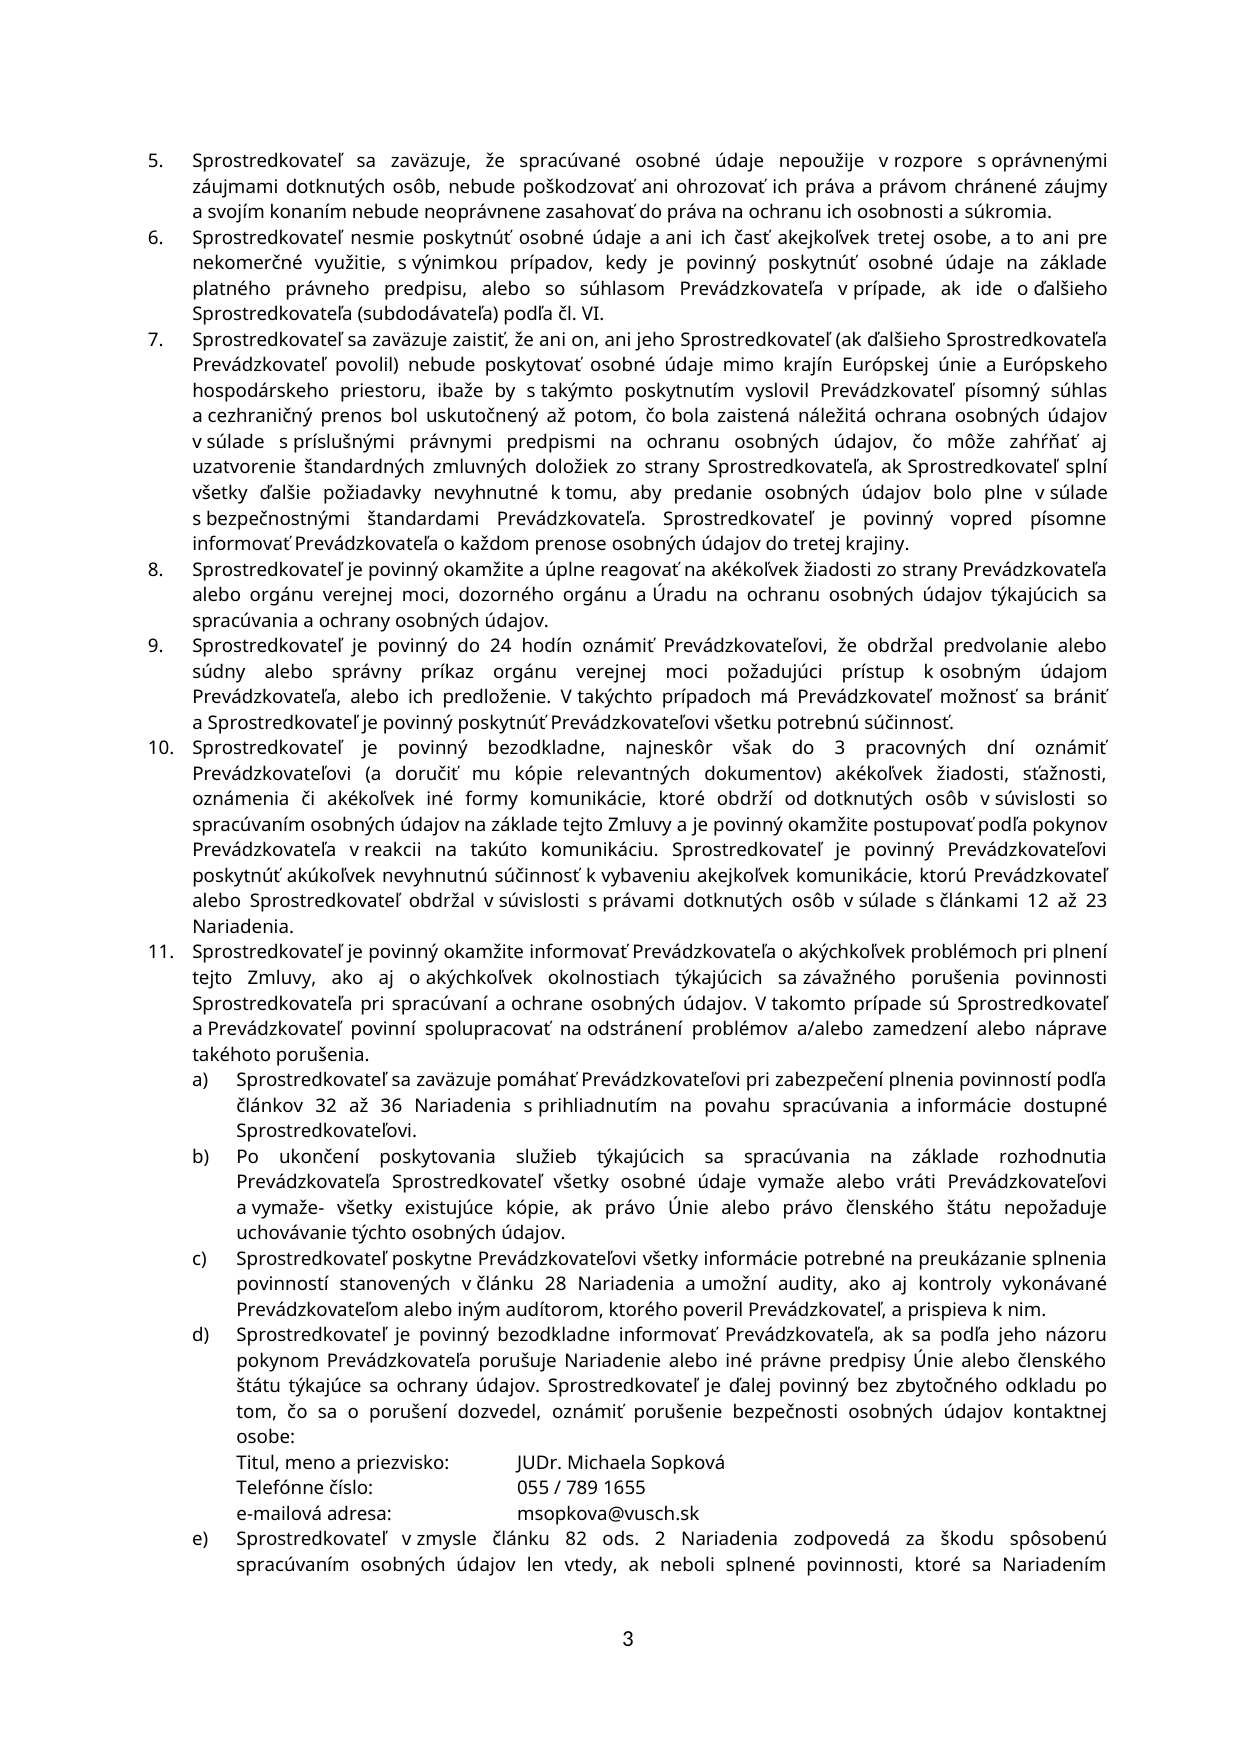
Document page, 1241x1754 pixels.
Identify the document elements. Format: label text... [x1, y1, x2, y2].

list Sprostredkovateľ je povinný bezodkladne, najneskôr však do 3 pracovných dní oznámiť Prevádzkovateľovi (a doručiť mu kópie relevantných dokumentov) akékoľvek žiadosti, sťažnosti, oznámenia či akékoľvek iné formy komunikácie, ktoré obdrží od dotknutých osôb v súvislosti so spracúvaním osobných údajov na základe tejto Zmluvy a je povinný okamžite postupovať podľa pokynov Prevádzkovateľa v reakcii na takúto komunikáciu. Sprostredkovateľ je povinný Prevádzkovateľovi poskytnúť akúkoľvek nevyhnutnú súčinnosť k vybaveniu akejkoľvek komunikácie, ktorú Prevádzkovateľ alebo Sprostredkovateľ obdržal v súvislosti s právami dotknutých osôb v súlade s článkami 12 až 23 Nariadenia. [148, 734, 1107, 939]
list Sprostredkovateľ je povinný okamžite informovať Prevádzkovateľa o akýchkoľvek problémoch pri plnení tejto Zmluvy, ako aj o akýchkoľvek okolnostiach týkajúcich sa závažného porušenia povinnosti Sprostredkovateľa pri spracúvaní a ochrane osobných údajov. V takomto prípade sú Sprostredkovateľ a Prevádzkovateľ povinní spolupracovať na odstránení problémov a/alebo zamedzení alebo náprave takéhoto porušenia. [148, 939, 1107, 1066]
list Sprostredkovateľ sa zaväzuje pomáhať Prevádzkovateľovi pri zabezpečení plnenia povinností podľa článkov 32 až 36 Nariadenia s prihliadnutím na povahu spracúvania a informácie dostupné Sprostredkovateľovi. [192, 1066, 1107, 1143]
list Sprostredkovateľ sa zaväzuje, že spracúvané osobné údaje nepoužije v rozpore s oprávnenými záujmami dotknutých osôb, nebude poškodzovať ani ohrozovať ich práva a právom chránené záujmy a svojím konaním nebude neoprávnene zasahovať do práva na ochranu ich osobnosti a súkromia. [148, 148, 1107, 224]
list Sprostredkovateľ je povinný do 24 hodín oznámiť Prevádzkovateľovi, že obdržal predvolanie alebo súdny alebo správny príkaz orgánu verejnej moci požadujúci prístup k osobným údajom Prevádzkovateľa, alebo ich predloženie. V takýchto prípadoch má Prevádzkovateľ možnosť sa brániť a Sprostredkovateľ je povinný poskytnúť Prevádzkovateľovi všetku potrebnú súčinnosť. [148, 632, 1107, 734]
list Sprostredkovateľ je povinný bezodkladne informovať Prevádzkovateľa, ak sa podľa jeho názoru pokynom Prevádzkovateľa porušuje Nariadenie alebo iné právne predpisy Únie alebo členského štátu týkajúce sa ochrany údajov. Sprostredkovateľ je ďalej povinný bez zbytočného odkladu po tom, čo sa o porušení dozvedel, oznámiť porušenie bezpečnosti osobných údajov kontaktnej osobe: [192, 1322, 1107, 1449]
list Sprostredkovateľ je povinný okamžite a úplne reagovať na akékoľvek žiadosti zo strany Prevádzkovateľa alebo orgánu verejnej moci, dozorného orgánu a Úradu na ochranu osobných údajov týkajúcich sa spracúvania a ochrany osobných údajov. [148, 556, 1107, 632]
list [192, 1526, 1107, 1577]
list Po ukončení poskytovania služieb týkajúcich sa spracúvania na základe rozhodnutia Prevádzkovateľa Sprostredkovateľ všetky osobné údaje vymaže alebo vráti Prevádzkovateľovi a vymaže- všetky existujúce kópie, ak právo Únie alebo právo členského štátu nepožaduje uchovávanie týchto osobných údajov. [192, 1143, 1107, 1245]
list Sprostredkovateľ nesmie poskytnúť osobné údaje a ani ich časť akejkoľvek tretej osobe, a to ani pre nekomerčné využitie, s výnimkou prípadov, kedy je povinný poskytnúť osobné údaje na základe platného právneho predpisu, alebo so súhlasom Prevádzkovateľa v prípade, ak ide o ďalšieho Sprostredkovateľa (subdodávateľa) podľa čl. VI. [148, 224, 1107, 326]
list Sprostredkovateľ poskytne Prevádzkovateľovi všetky informácie potrebné na preukázanie splnenia povinností stanovených v článku 28 Nariadenia a umožní audity, ako aj kontroly vykonávané Prevádzkovateľom alebo iným audítorom, ktorého poveril Prevádzkovateľ, a prispieva k nim. [192, 1245, 1107, 1322]
text Telefónne číslo: 055 / 789 1655 [236, 1475, 1107, 1500]
text Titul, meno a priezvisko: JUDr. Michaela Sopková [236, 1449, 1107, 1475]
text e-mailová adresa: msopkova@vusch.sk [236, 1500, 1107, 1526]
list Sprostredkovateľ sa zaväzuje zaistiť, že ani on, ani jeho Sprostredkovateľ (ak ďalšieho Sprostredkovateľa Prevádzkovateľ povolil) nebude poskytovať osobné údaje mimo krajín Európskej únie a Európskeho hospodárskeho priestoru, ibaže by s takýmto poskytnutím vyslovil Prevádzkovateľ písomný súhlas a cezhraničný prenos bol uskutočnený až potom, čo bola zaistená náležitá ochrana osobných údajov v súlade s príslušnými právnymi predpismi na ochranu osobných údajov, čo môže zahŕňať aj uzatvorenie štandardných zmluvných doložiek zo strany Sprostredkovateľa, ak Sprostredkovateľ splní všetky ďalšie požiadavky nevyhnutné k tomu, aby predanie osobných údajov bolo plne v súlade s bezpečnostnými štandardami Prevádzkovateľa. Sprostredkovateľ je povinný vopred písomne informovať Prevádzkovateľa o každom prenose osobných údajov do tretej krajiny. [148, 326, 1107, 556]
